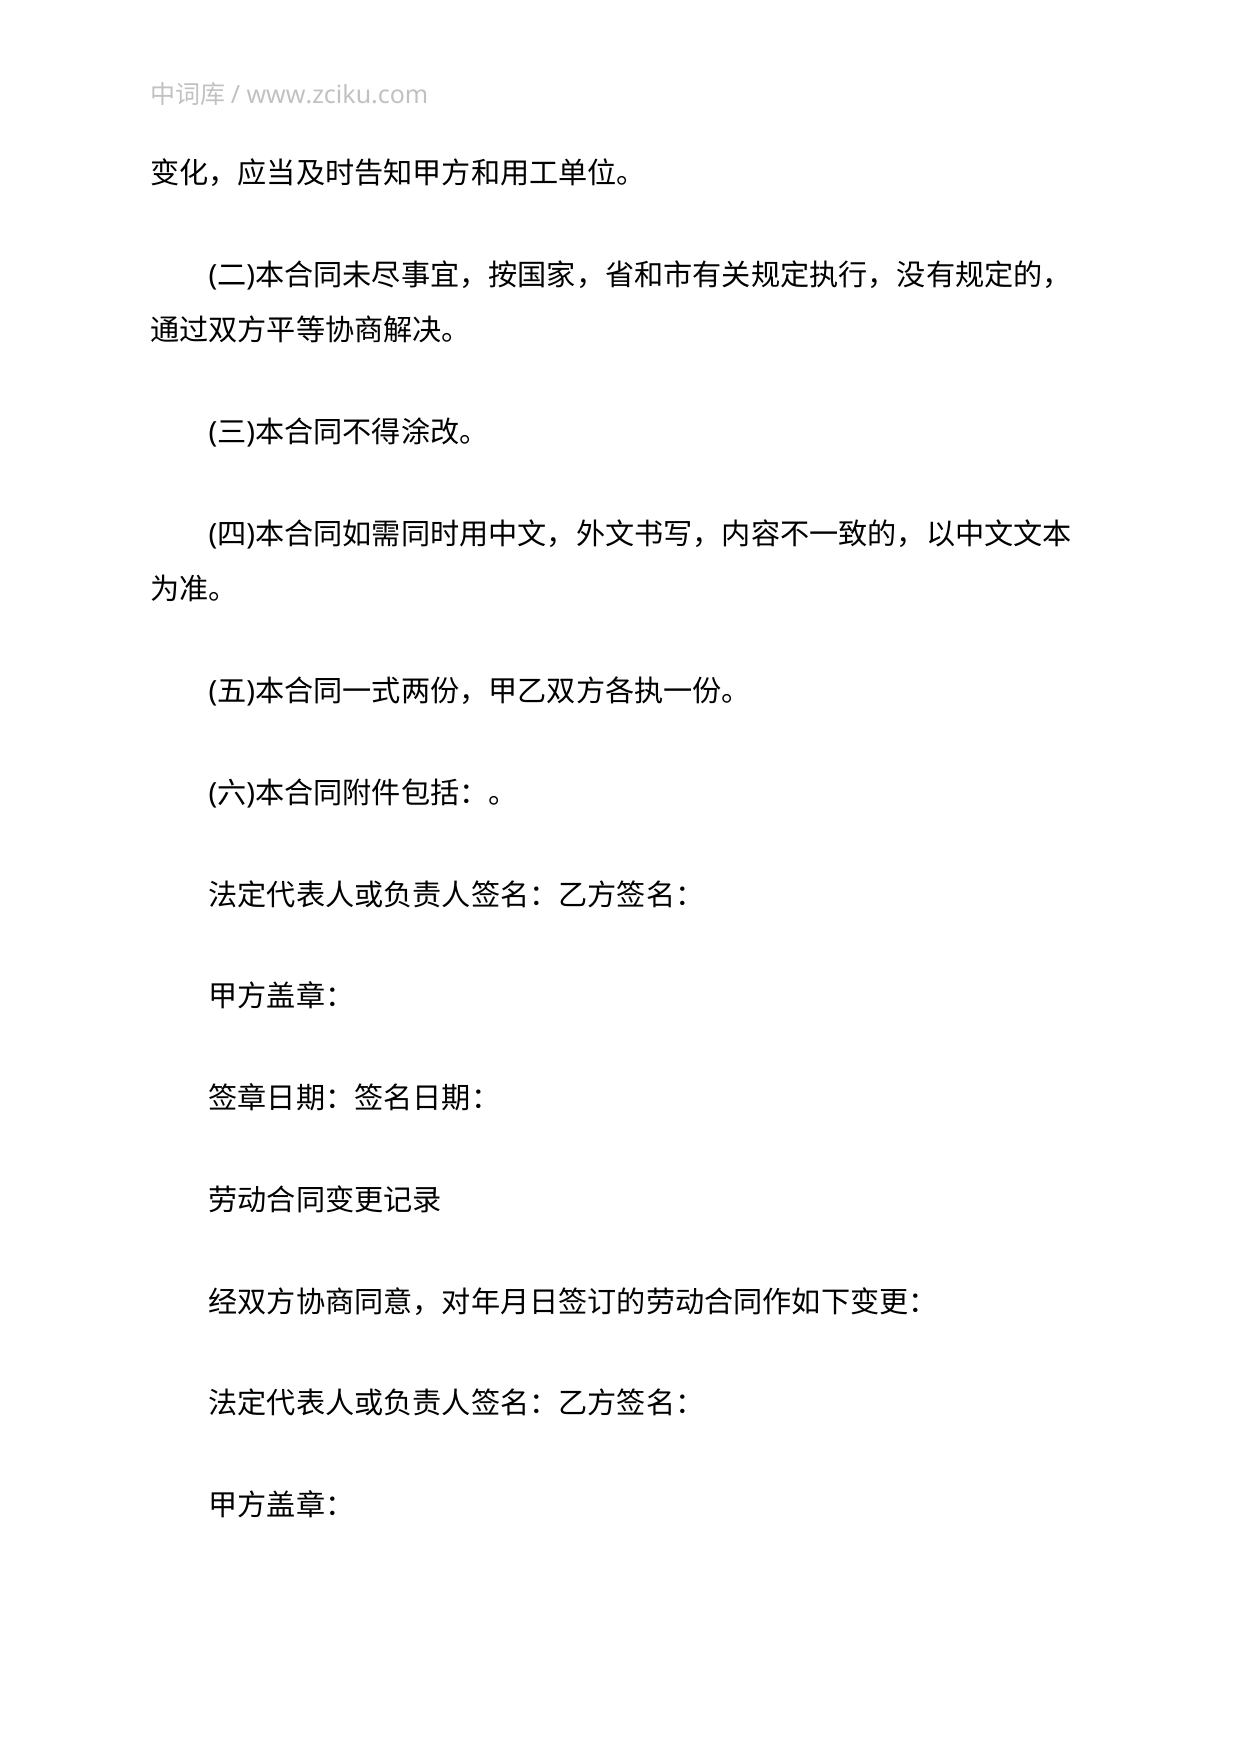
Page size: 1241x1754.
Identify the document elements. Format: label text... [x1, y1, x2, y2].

text (二)本合同未尽事宜，按国家，省和市有关规定执行，没有规定的，通过双方平等协商解决。 [150, 252, 1090, 349]
text 劳动合同变更记录 [150, 1177, 1090, 1219]
text (三)本合同不得涂改。 [150, 408, 1090, 451]
text (五)本合同一式两份，甲乙双方各执一份。 [150, 667, 1090, 710]
text (六)本合同附件包括：。 [150, 769, 1090, 812]
text 甲方盖章： [150, 1482, 1090, 1524]
text (四)本合同如需同时用中文，外文书写，内容不一致的，以中文文本为准。 [150, 511, 1090, 608]
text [150, 150, 1090, 192]
text 签章日期：签名日期： [150, 1075, 1090, 1117]
text 甲方盖章： [150, 973, 1090, 1015]
text 法定代表人或负责人签名：乙方签名： [150, 1380, 1090, 1422]
text 法定代表人或负责人签名：乙方签名： [150, 871, 1090, 913]
text 经双方协商同意，对年月日签订的劳动合同作如下变更： [150, 1278, 1090, 1321]
